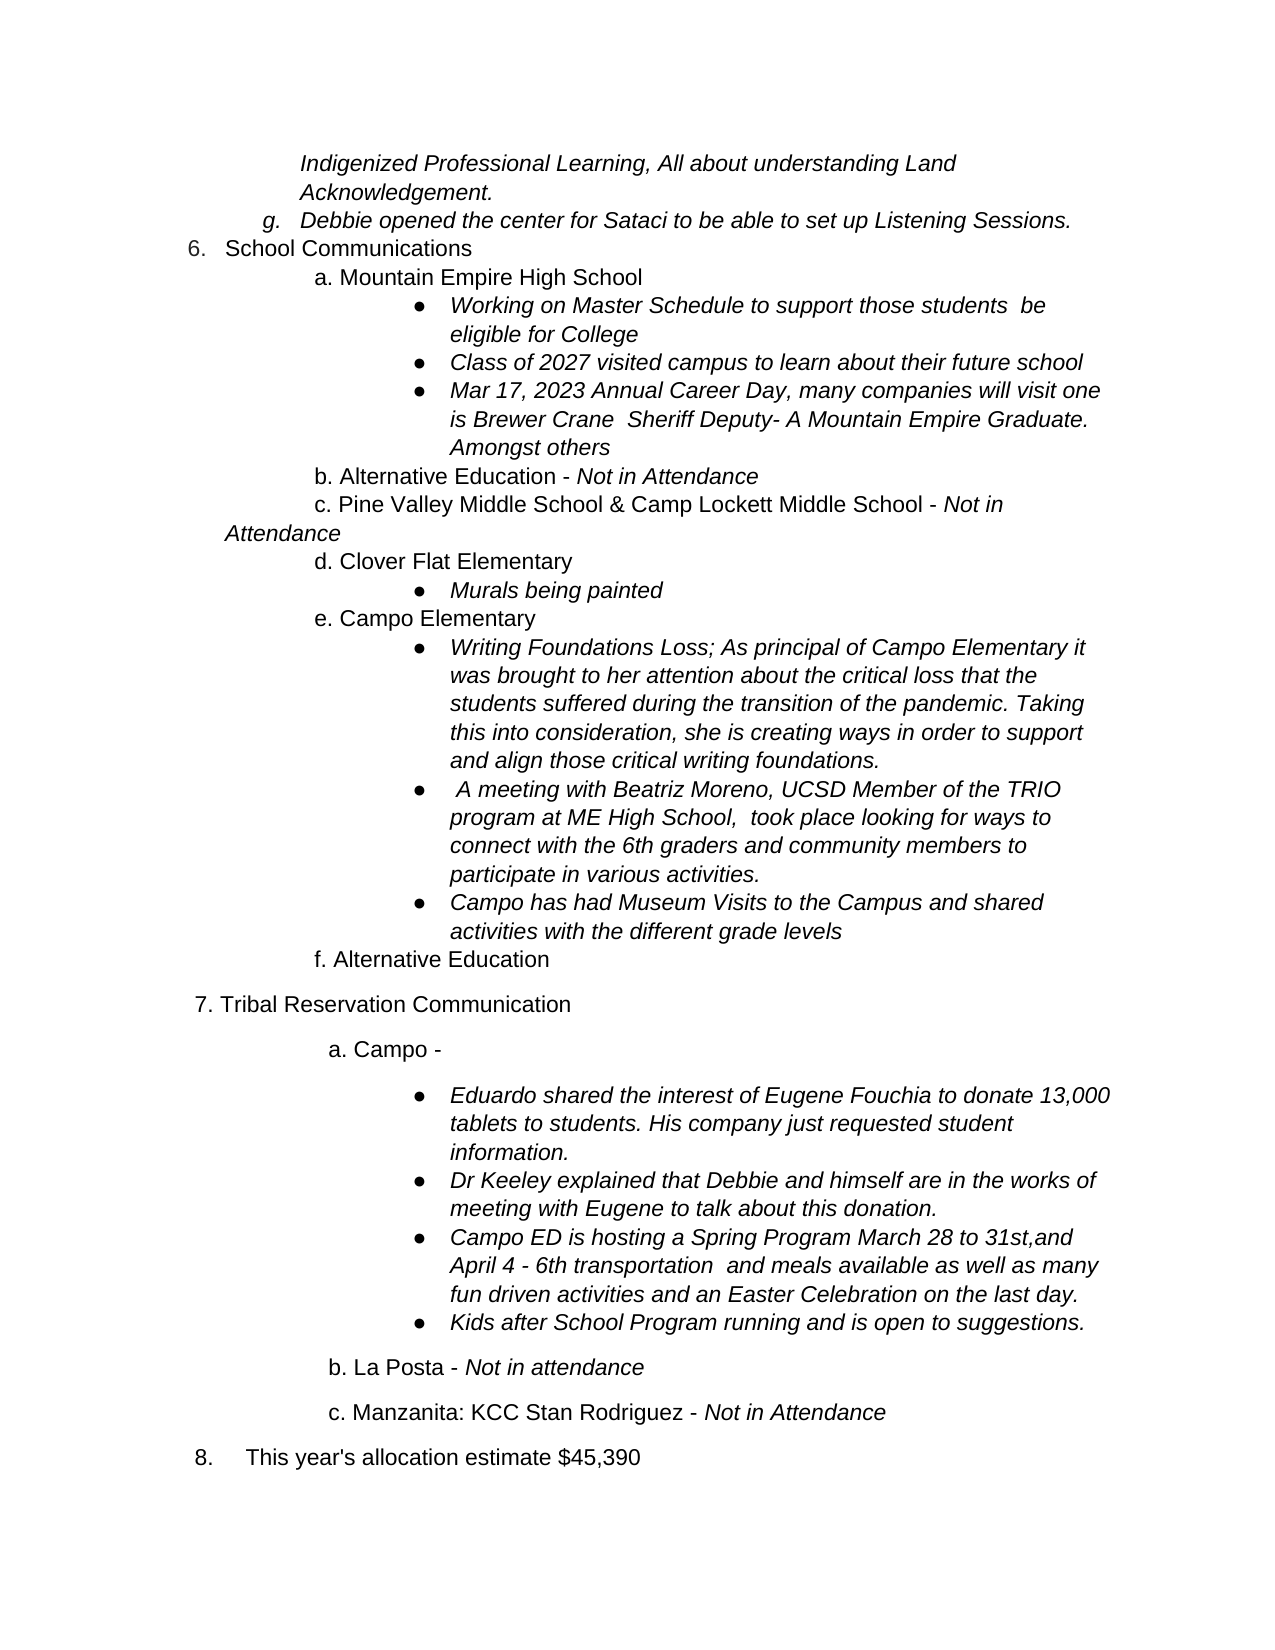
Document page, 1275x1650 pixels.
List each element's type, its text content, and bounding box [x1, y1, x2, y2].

text 7. Tribal Reservation Communication [150, 991, 1125, 1018]
list Working on Master Schedule to support those students be eligible for College [412, 292, 1125, 347]
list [262, 150, 1125, 205]
list Writing Foundations Loss; As principal of Campo Elementary it was brought to her attention about the critical loss that the students suffered during the transition of the pandemic. Taking this into consideration, she is creating ways in order to support and align those critical writing foundations. [412, 633, 1125, 773]
text c. Pine Valley Middle School & Camp Lockett Middle School - Not in Attendance [225, 491, 1125, 546]
list Campo has had Museum Visits to the Campus and shared activities with the different grade levels [412, 889, 1125, 944]
text b. Alternative Education - Not in Attendance [225, 463, 1125, 489]
text 8. This year's allocation estimate $45,390 [150, 1444, 1125, 1471]
list Murals being painted [412, 577, 1125, 603]
list Eduardo shared the interest of Eugene Fouchia to donate 13,000 tablets to students. His company just requested student information. [412, 1082, 1125, 1165]
list School Communications [225, 235, 1125, 262]
list Debbie opened the center for Sataci to be able to set up Listening Sessions. [262, 207, 1125, 233]
text e. Campo Elementary [225, 605, 1125, 631]
list Class of 2027 visited campus to learn about their future school [412, 349, 1125, 375]
list Dr Keeley explained that Debbie and himself are in the works of meeting with Eugene to talk about this donation. [412, 1167, 1125, 1222]
list A meeting with Beatriz Moreno, UCSD Member of the TRIO program at ME High School, took place looking for ways to connect with the 6th graders and community members to participate in various activities. [412, 776, 1125, 887]
list Mar 17, 2023 Annual Career Day, many companies will visit one is Brewer Crane Sheriff Deputy- A Mountain Empire Graduate. Amongst others [412, 377, 1125, 461]
text f. Alternative Education [225, 946, 1125, 973]
list Campo ED is hosting a Spring Program March 28 to 31st,and April 4 - 6th transportation and meals available as well as many fun driven activities and an Easter Celebration on the last day. [412, 1224, 1125, 1307]
text b. La Posta - Not in attendance [150, 1354, 1125, 1381]
text c. Manzanita: KCC Stan Rodriguez - Not in Attendance [150, 1399, 1125, 1426]
text d. Clover Flat Elementary [225, 548, 1125, 574]
list Kids after School Program running and is open to suggestions. [412, 1309, 1125, 1335]
text a. Mountain Empire High School [225, 264, 1125, 290]
text a. Campo - [150, 1036, 1125, 1063]
